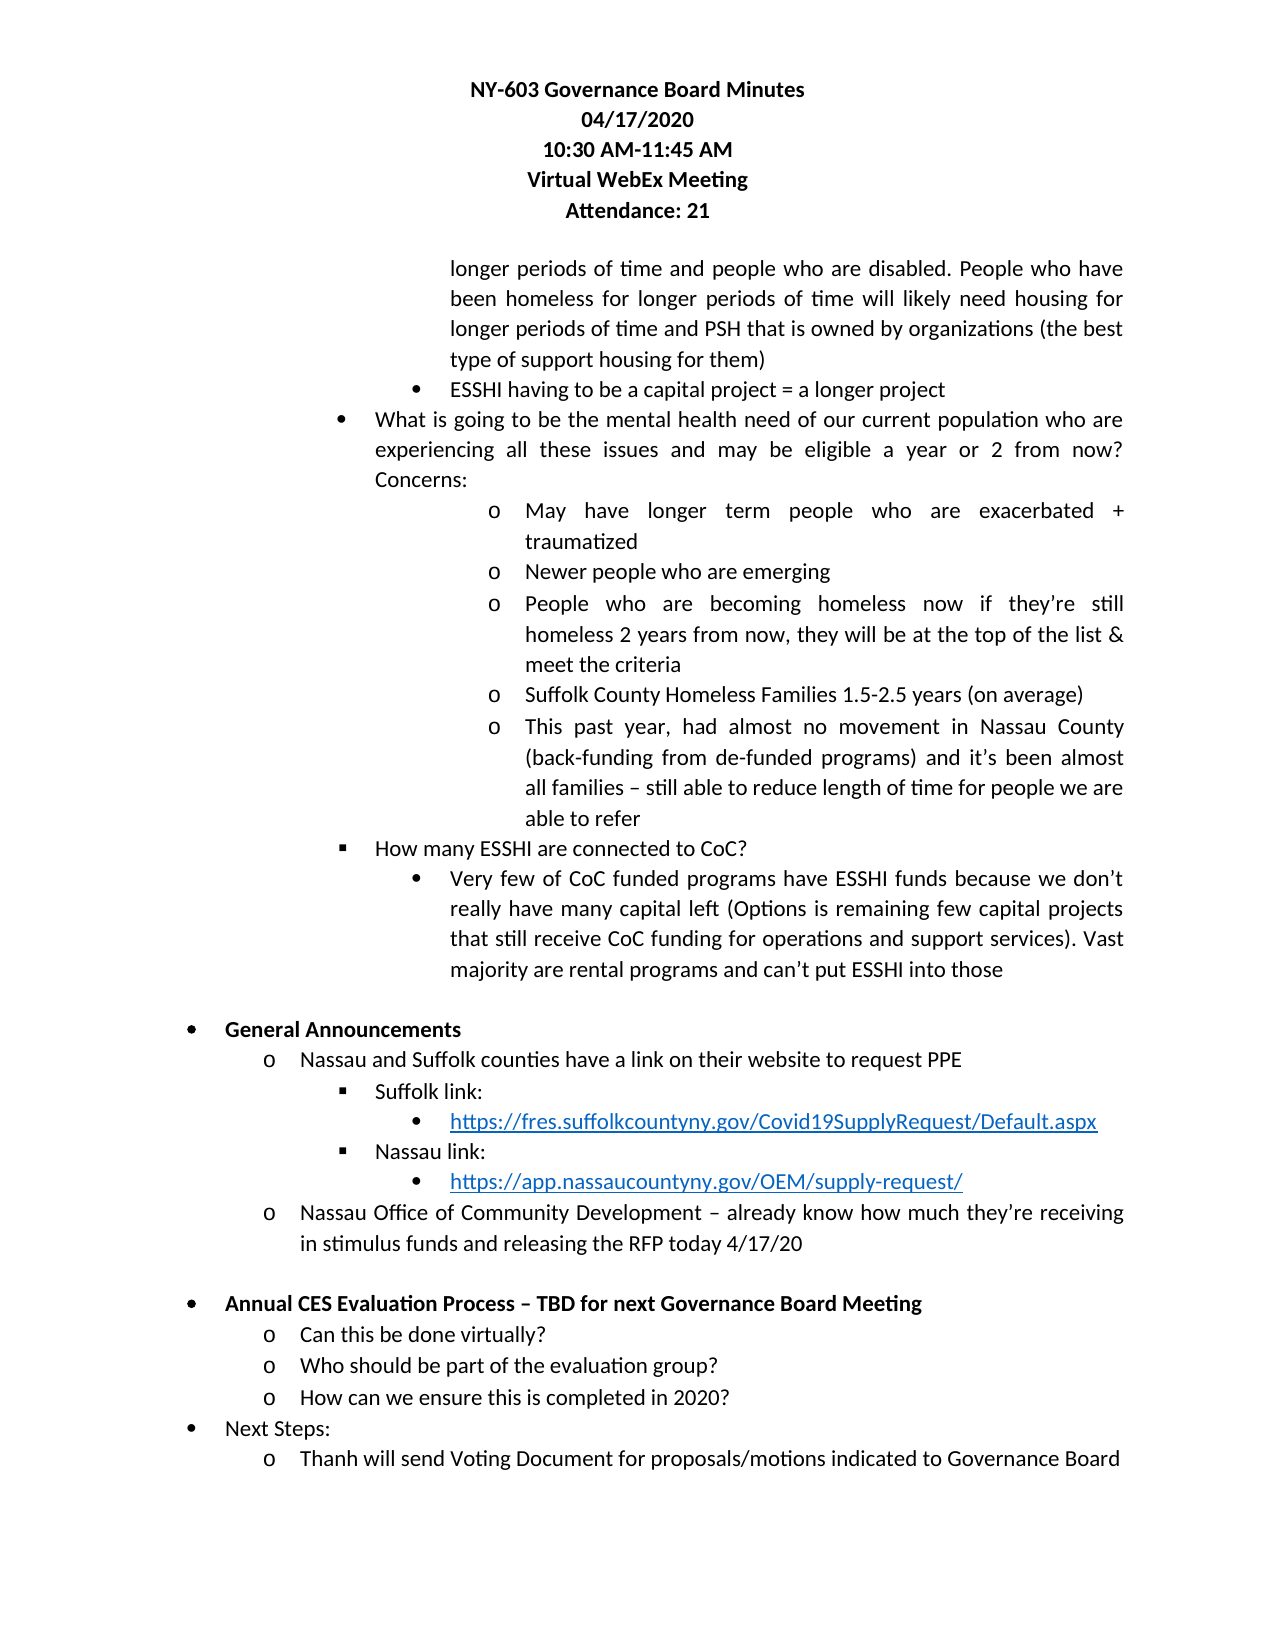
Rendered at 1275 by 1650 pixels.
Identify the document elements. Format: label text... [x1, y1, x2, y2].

list This past year, had almost no movement in Nassau County (back-funding from de-funded programs) and it’s been almost all families – still able to reduce length of time for people we are able to refer [487, 712, 1125, 832]
list How many ESSHI are connected to CoC? [337, 834, 1125, 862]
list Very few of CoC funded programs have ESSHI funds because we don’t really have many capital left (Options is remaining few capital projects that still receive CoC funding for operations and support services). Vast majority are rental programs and can’t put ESSHI into those [412, 864, 1125, 983]
list What is going to be the mental health need of our current population who are experiencing all these issues and may be eligible a year or 2 from now? Concerns: [337, 405, 1125, 493]
list Suffolk link: [337, 1077, 1125, 1105]
list Annual CES Evaluation Process – TBD for next Governance Board Meeting [187, 1289, 1125, 1317]
list Next Steps: [187, 1414, 1125, 1442]
list https://fres.suffolkcountyny.gov/Covid19SupplyRequest/Default.aspx [412, 1107, 1125, 1135]
list https://app.nassaucountyny.gov/OEM/supply-request/ [412, 1167, 1125, 1196]
list May have longer term people who are exacerbated + traumatized [487, 496, 1125, 555]
list Nassau Office of Community Development – already know how much they’re receiving in stimulus funds and releasing the RFP today 4/17/20 [262, 1198, 1125, 1257]
list Can this be done virtually? [262, 1320, 1125, 1349]
list People who are becoming homeless now if they’re still homeless 2 years from now, they will be at the top of the list & meet the criteria [487, 589, 1125, 678]
list Thanh will send Voting Document for proposals/motions indicated to Governance Board [262, 1444, 1125, 1473]
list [412, 254, 1125, 373]
list ESSHI having to be a capital project = a longer project [412, 375, 1125, 403]
list How can we ensure this is completed in 2020? [262, 1383, 1125, 1412]
list Suffolk County Homeless Families 1.5-2.5 years (on average) [487, 681, 1125, 710]
list Nassau link: [337, 1137, 1125, 1165]
list Newer people who are emerging [487, 557, 1125, 586]
list Nassau and Suffolk counties have a link on their website to request PPE [262, 1045, 1125, 1074]
list Who should be part of the evaluation group? [262, 1351, 1125, 1380]
list General Announcements [187, 1015, 1125, 1043]
